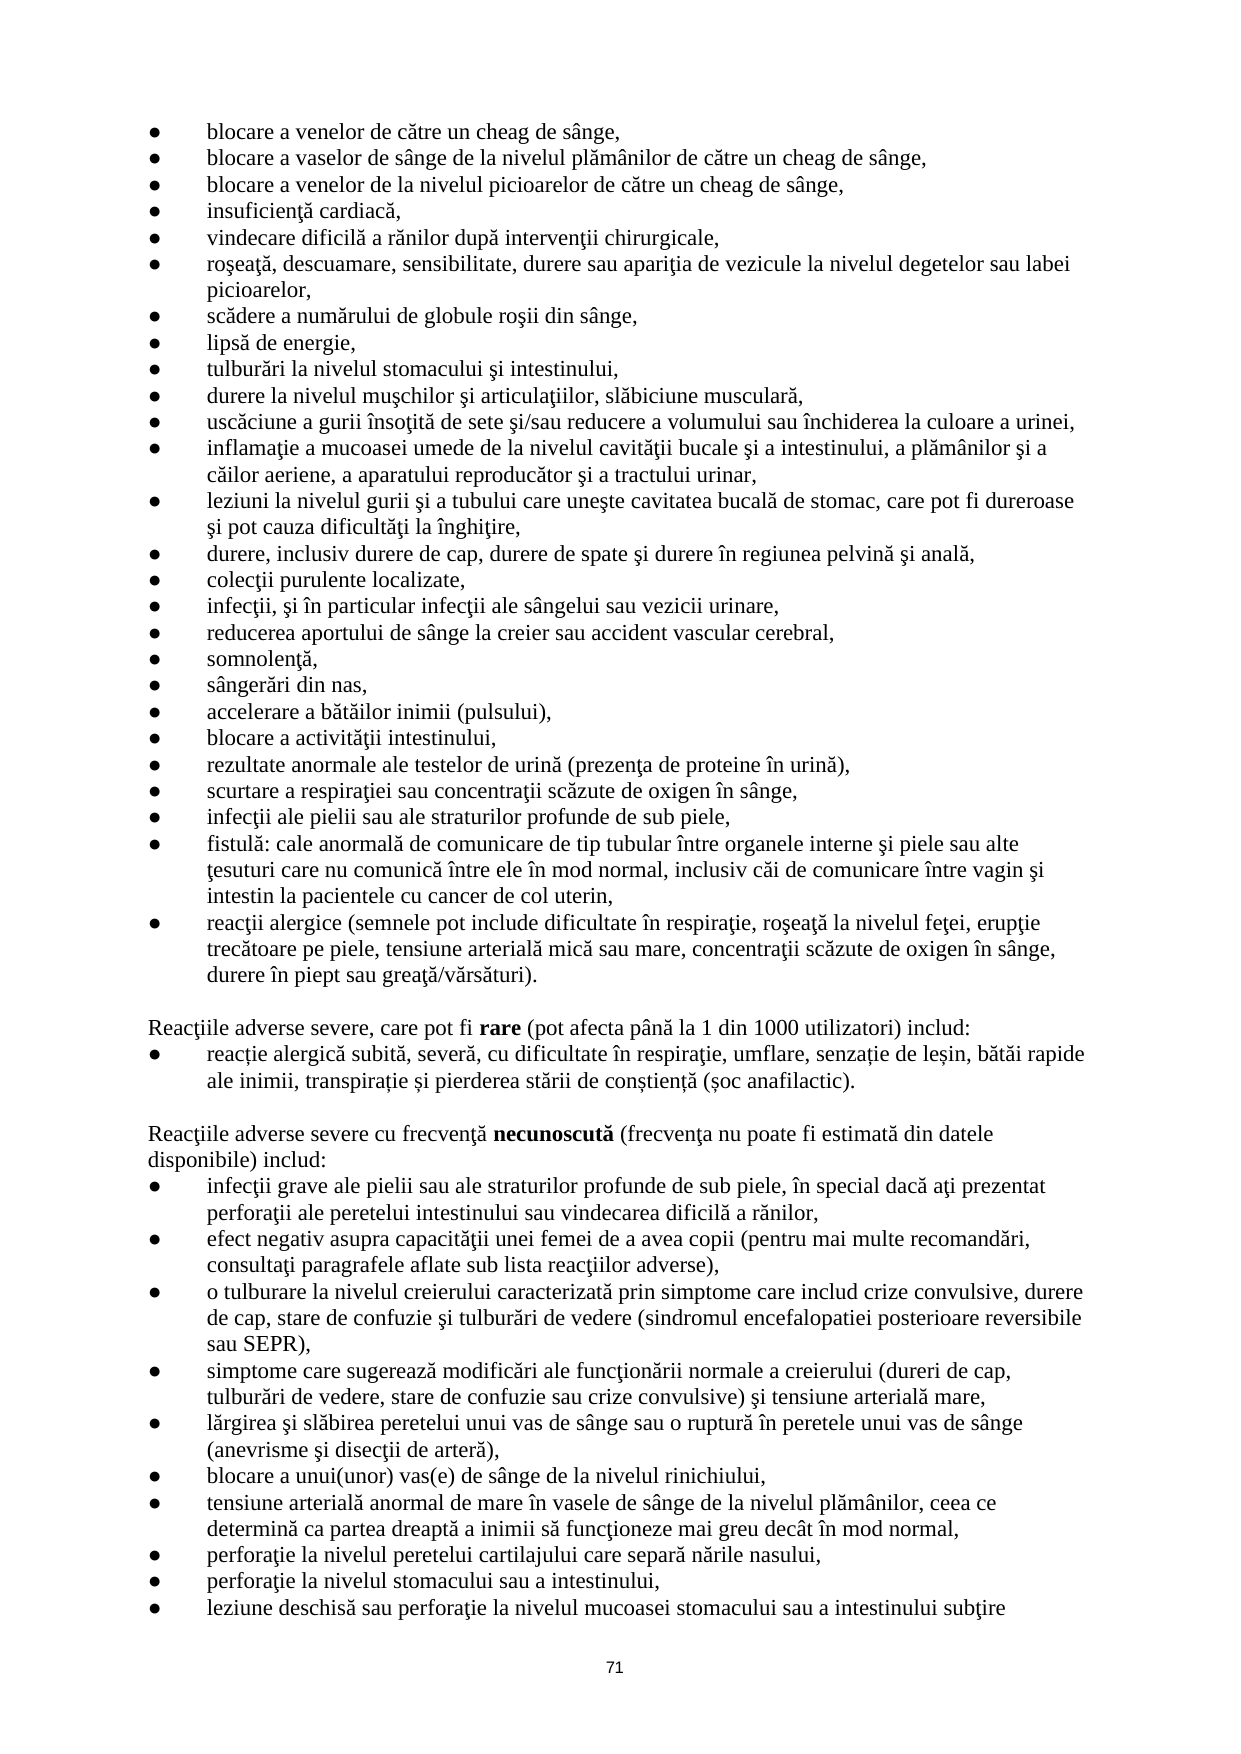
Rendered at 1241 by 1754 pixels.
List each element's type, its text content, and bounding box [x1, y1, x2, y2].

text Reacţiile adverse severe cu frecvenţă necunoscută (frecvenţa nu poate fi estimată din datele disponibile) includ: [148, 1119, 1093, 1172]
list rezultate anormale ale testelor de urină (prezenţa de proteine în urină), [148, 751, 1093, 777]
list durere la nivelul muşchilor şi articulaţiilor, slăbiciune musculară, [148, 382, 1093, 408]
list leziuni la nivelul gurii şi a tubului care uneşte cavitatea bucală de stomac, care pot fi dureroase şi pot cauza dificultăţi la înghiţire, [148, 487, 1093, 540]
list reducerea aportului de sânge la creier sau accident vascular cerebral, [148, 619, 1093, 645]
list tulburări la nivelul stomacului şi intestinului, [148, 355, 1093, 382]
list somnolenţă, [148, 645, 1093, 672]
list perforaţie la nivelul peretelui cartilajului care separă nările nasului, [148, 1541, 1093, 1568]
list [148, 1594, 1093, 1620]
list infecţii, şi în particular infecţii ale sângelui sau vezicii urinare, [148, 592, 1093, 619]
list durere, inclusiv durere de cap, durere de spate şi durere în regiunea pelvină şi anală, [148, 540, 1093, 566]
text Reacţiile adverse severe, care pot fi rare (pot afecta până la 1 din 1000 utilizatori) includ: [148, 1014, 1093, 1041]
list accelerare a bătăilor inimii (pulsului), [148, 698, 1093, 724]
list lărgirea şi slăbirea peretelui unui vas de sânge sau o ruptură în peretele unui vas de sânge (anevrisme şi disecţii de arteră), [148, 1409, 1093, 1462]
list tensiune arterială anormal de mare în vasele de sânge de la nivelul plămânilor, ceea ce determină ca partea dreaptă a inimii să funcţioneze mai greu decât în mod normal, [148, 1488, 1093, 1541]
list reacție alergică subită, severă, cu dificultate în respiraţie, umflare, senzație de leșin, bătăi rapide ale inimii, transpirație și pierderea stării de conștiență (șoc anafilactic). [148, 1041, 1093, 1093]
list vindecare dificilă a rănilor după intervenţii chirurgicale, [148, 223, 1093, 250]
list blocare a unui(unor) vas(e) de sânge de la nivelul rinichiului, [148, 1462, 1093, 1488]
list scădere a numărului de globule roşii din sânge, [148, 303, 1093, 329]
list scurtare a respiraţiei sau concentraţii scăzute de oxigen în sânge, [148, 777, 1093, 803]
list sângerări din nas, [148, 672, 1093, 698]
list lipsă de energie, [148, 329, 1093, 355]
list blocare a activităţii intestinului, [148, 724, 1093, 751]
list o tulburare la nivelul creierului caracterizată prin simptome care includ crize convulsive, durere de cap, stare de confuzie şi tulburări de vedere (sindromul encefalopatiei posterioare reversibile sau SEPR), [148, 1278, 1093, 1357]
list infecţii ale pielii sau ale straturilor profunde de sub piele, [148, 803, 1093, 830]
list blocare a venelor de la nivelul picioarelor de către un cheag de sânge, [148, 171, 1093, 197]
list infecţii grave ale pielii sau ale straturilor profunde de sub piele, în special dacă aţi prezentat perforaţii ale peretelui intestinului sau vindecarea dificilă a rănilor, [148, 1172, 1093, 1225]
list inflamaţie a mucoasei umede de la nivelul cavităţii bucale şi a intestinului, a plămânilor şi a căilor aeriene, a aparatului reproducător şi a tractului urinar, [148, 434, 1093, 487]
list fistulă: cale anormală de comunicare de tip tubular între organele interne şi piele sau alte ţesuturi care nu comunică între ele în mod normal, inclusiv căi de comunicare între vagin şi intestin la pacientele cu cancer de col uterin, [148, 830, 1093, 909]
list uscăciune a gurii însoţită de sete şi/sau reducere a volumului sau închiderea la culoare a urinei, [148, 408, 1093, 434]
list simptome care sugerează modificări ale funcţionării normale a creierului (dureri de cap, tulburări de vedere, stare de confuzie sau crize convulsive) şi tensiune arterială mare, [148, 1357, 1093, 1409]
list perforaţie la nivelul stomacului sau a intestinului, [148, 1568, 1093, 1594]
list roşeaţă, descuamare, sensibilitate, durere sau apariţia de vezicule la nivelul degetelor sau labei picioarelor, [148, 250, 1093, 303]
list colecţii purulente localizate, [148, 566, 1093, 592]
list efect negativ asupra capacităţii unei femei de a avea copii (pentru mai multe recomandări, consultaţi paragrafele aflate sub lista reacţiilor adverse), [148, 1225, 1093, 1278]
list insuficienţă cardiacă, [148, 197, 1093, 223]
list reacţii alergice (semnele pot include dificultate în respiraţie, roşeaţă la nivelul feţei, erupţie trecătoare pe piele, tensiune arterială mică sau mare, concentraţii scăzute de oxigen în sânge, durere în piept sau greaţă/vărsături). [148, 909, 1093, 988]
list blocare a venelor de către un cheag de sânge, [148, 118, 1093, 144]
list blocare a vaselor de sânge de la nivelul plămânilor de către un cheag de sânge, [148, 144, 1093, 171]
